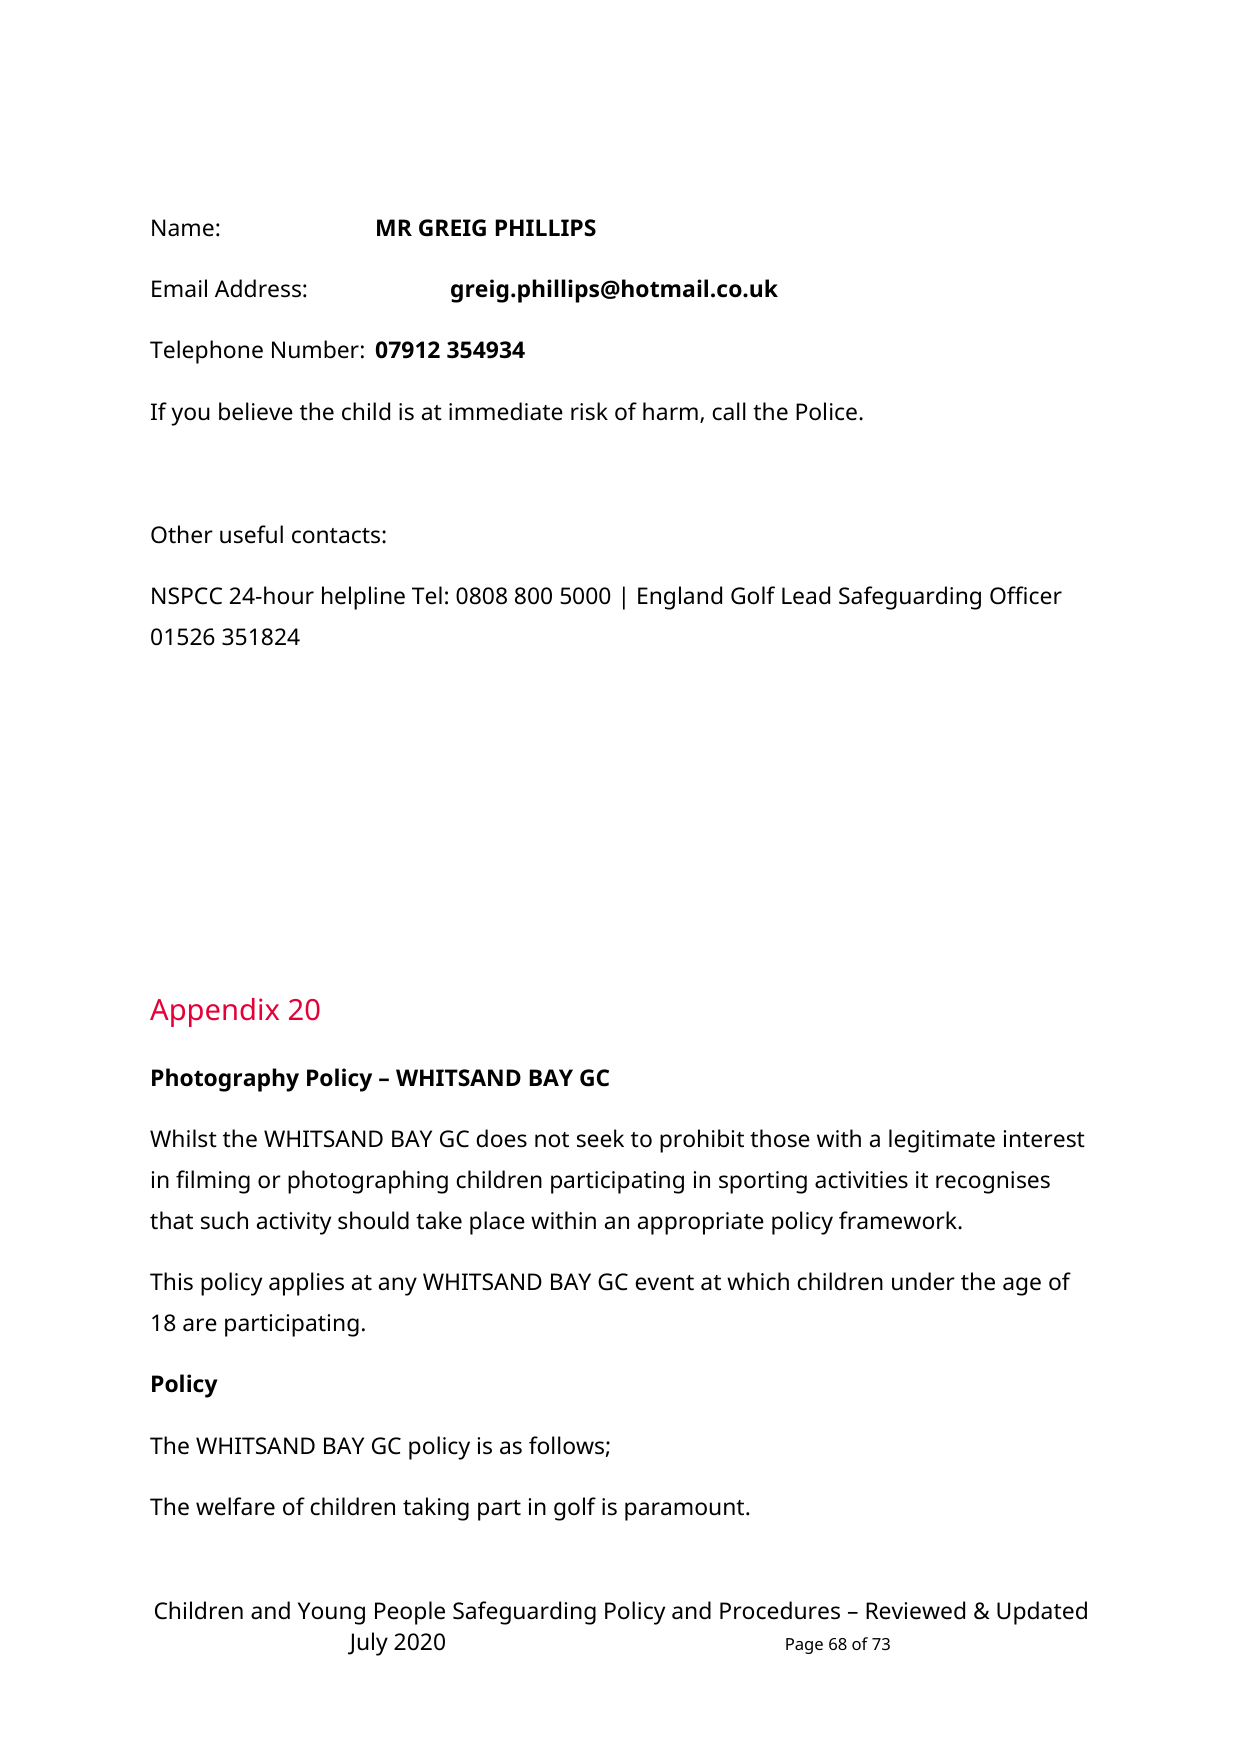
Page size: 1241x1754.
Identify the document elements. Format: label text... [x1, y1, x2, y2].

text Whilst the WHITSAND BAY GC does not seek to prohibit those with a legitimate interest in filming or photographing children participating in sporting activities it recognises that such activity should take place within an appropriate policy framework. [150, 1123, 1090, 1236]
text Other useful contacts: [150, 519, 1090, 550]
text Telephone Number: 07912 354934 [150, 334, 1090, 366]
text Email Address: greig.phillips@hotmail.co.uk [150, 273, 1090, 304]
text NSPCC 24-hour helpline Tel: 0808 800 5000 | England Golf Lead Safeguarding Officer 01526 351824 [150, 580, 1090, 652]
text Policy [150, 1368, 1090, 1399]
text Photography Policy – WHITSAND BAY GC [150, 1062, 1090, 1093]
text The WHITSAND BAY GC policy is as follows; [150, 1430, 1090, 1461]
text This policy applies at any WHITSAND BAY GC event at which children under the age of 18 are participating. [150, 1266, 1090, 1338]
text The welfare of children taking part in golf is paramount. [150, 1491, 1090, 1522]
subtitle Appendix 20 [150, 989, 1090, 1029]
text If you believe the child is at immediate risk of harm, call the Police. [150, 396, 1090, 427]
text Name: MR GREIG PHILLIPS [150, 211, 1090, 243]
